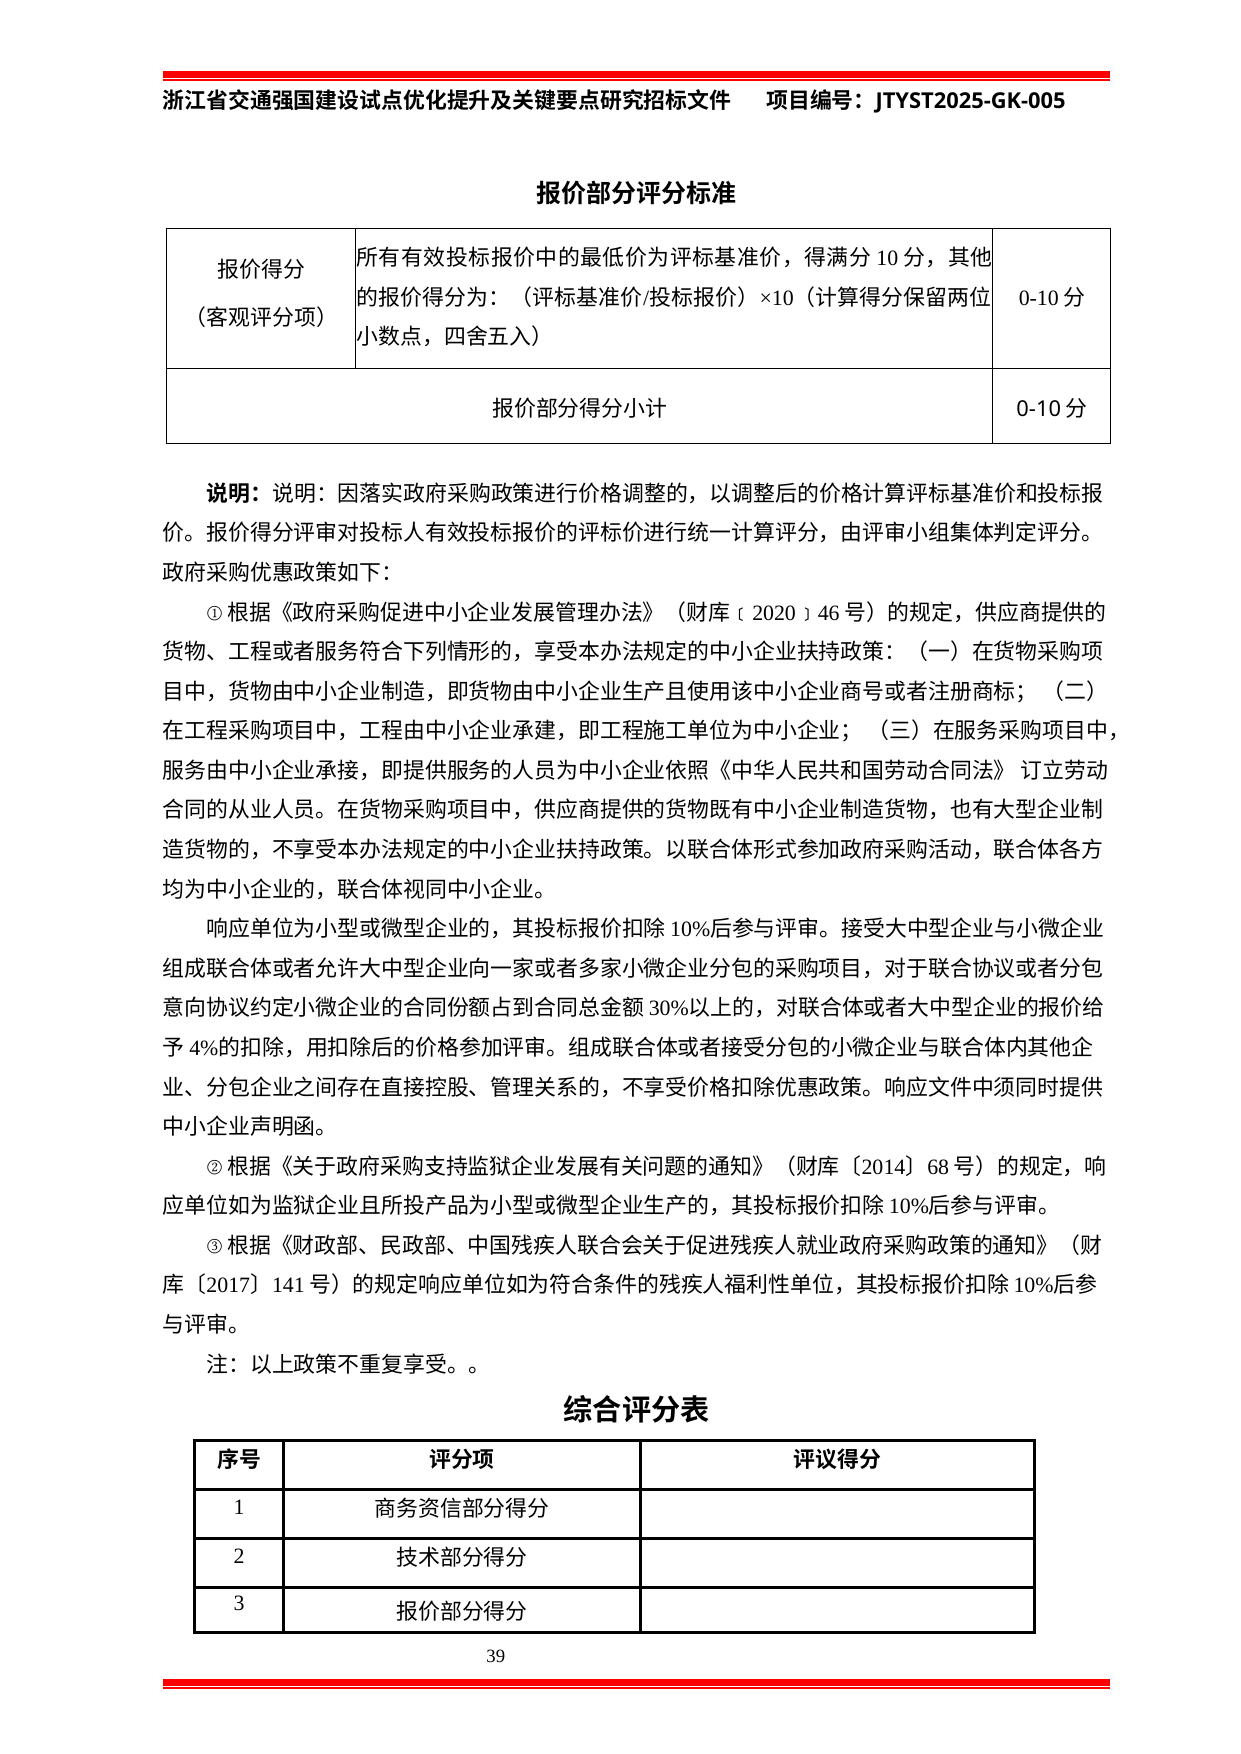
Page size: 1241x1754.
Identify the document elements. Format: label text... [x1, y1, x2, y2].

text ②根据《关于政府采购支持监狱企业发展有关问题的通知》（财库〔2014〕68号）的规定，响应单位如为监狱企业且所投产品为小型或微型企业生产的，其投标报价扣除10%后参与评审。 [162, 1149, 1110, 1220]
table_header 评分项 [285, 1442, 639, 1488]
text 报价部分评分标准 [162, 173, 1110, 209]
text 综合评分表 [162, 1386, 1110, 1428]
table_cell [642, 1491, 1033, 1537]
text 说明：说明：因落实政府采购政策进行价格调整的，以调整后的价格计算评标基准价和投标报价。报价得分评审对投标人有效投标报价的评标价进行统一计算评分，由评审小组集体判定评分。政府采购优惠政策如下： [162, 476, 1110, 587]
text 注：以上政策不重复享受。。 [162, 1347, 1110, 1378]
table_cell 技术部分得分 [285, 1540, 639, 1586]
table_header 评议得分 [642, 1442, 1033, 1488]
table_cell 1 [196, 1491, 282, 1537]
table_header 序号 [196, 1442, 282, 1488]
text ①根据《政府采购促进中小企业发展管理办法》（财库﹝2020﹞46号）的规定，供应商提供的货物、工程或者服务符合下列情形的，享受本办法规定的中小企业扶持政策：（一）在货物采购项目中，货物由中小企业制造，即货物由中小企业生产且使用该中小企业商号或者注册商标； （二）在工程采购项目中，工程由中小企业承建，即工程施工单位为中小企业； （三）在服务采购项目中，服务由中小企业承接，即提供服务的人员为中小企业依照《中华人民共和国劳动合同法》 订立劳动合同的从业人员。在货物采购项目中，供应商提供的货物既有中小企业制造货物，也有大型企业制造货物的，不享受本办法规定的中小企业扶持政策。以联合体形式参加政府采购活动，联合体各方均为中小企业的，联合体视同中小企业。 [162, 594, 1110, 903]
table_header 0-10分 [993, 229, 1110, 368]
table_cell 报价部分得分小计 [167, 369, 992, 443]
table_cell 商务资信部分得分 [285, 1491, 639, 1537]
table_cell [642, 1540, 1033, 1586]
text 响应单位为小型或微型企业的，其投标报价扣除10%后参与评审。接受大中型企业与小微企业组成联合体或者允许大中型企业向一家或者多家小微企业分包的采购项目，对于联合协议或者分包意向协议约定小微企业的合同份额占到合同总金额 30%以上的，对联合体或者大中型企业的报价给予 4%的扣除，用扣除后的价格参加评审。组成联合体或者接受分包的小微企业与联合体内其他企业、分包企业之间存在直接控股、管理关系的，不享受价格扣除优惠政策。响应文件中须同时提供中小企业声明函。 [162, 911, 1110, 1141]
table_cell 3 [196, 1589, 282, 1631]
table_cell 0-10分 [993, 369, 1110, 443]
text ③根据《财政部、民政部、中国残疾人联合会关于促进残疾人就业政府采购政策的通知》（财库〔2017〕141号）的规定响应单位如为符合条件的残疾人福利性单位，其投标报价扣除10%后参与评审。 [162, 1228, 1110, 1339]
table_cell [642, 1589, 1033, 1631]
table_cell 报价部分得分 [285, 1589, 639, 1631]
table_header 报价得分 （客观评分项） [167, 229, 355, 368]
table_cell 2 [196, 1540, 282, 1586]
table_header 所有有效投标报价中的最低价为评标基准价，得满分10分，其他的报价得分为：（评标基准价/投标报价）×10（计算得分保留两位小数点，四舍五入） [356, 229, 992, 368]
